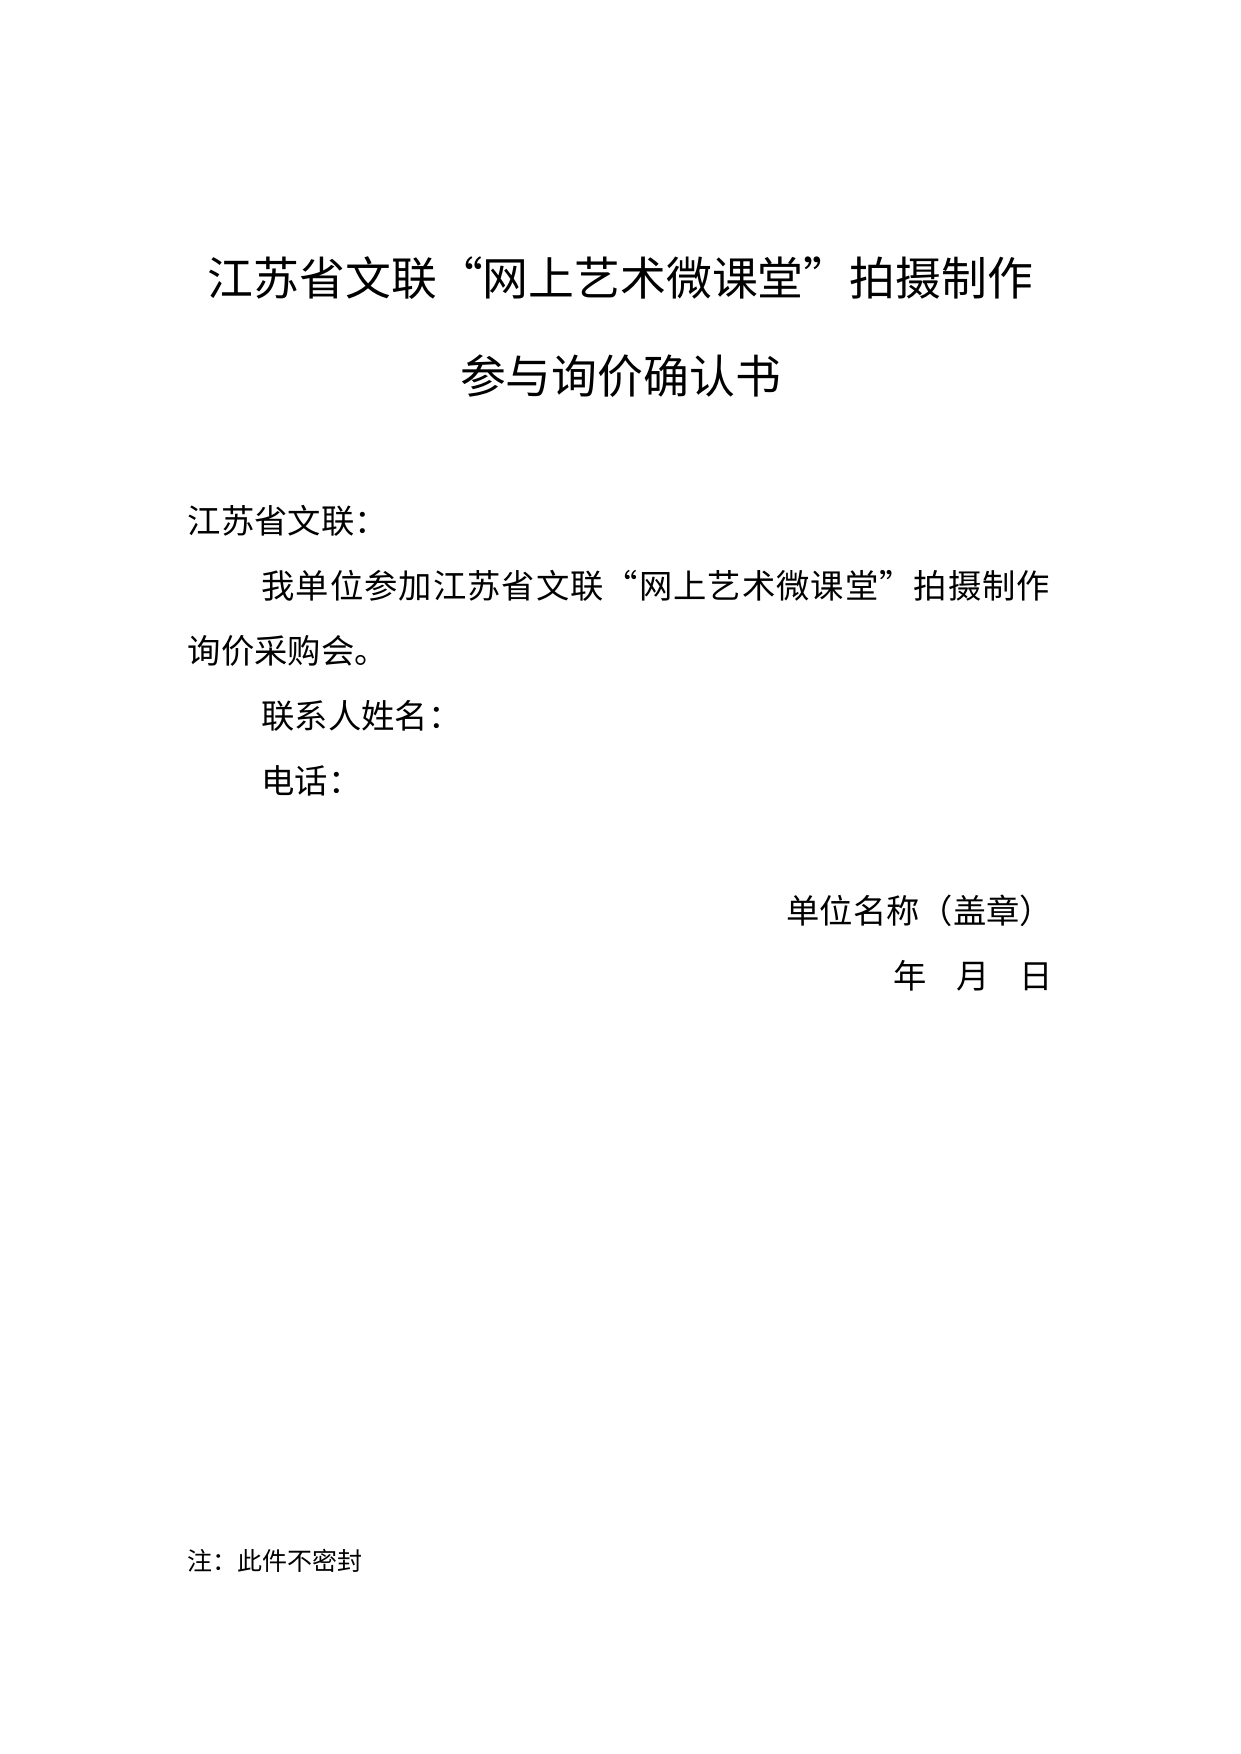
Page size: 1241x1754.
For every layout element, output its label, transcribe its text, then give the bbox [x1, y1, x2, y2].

text 单位名称（盖章） [187, 877, 1053, 942]
text 年 月 日 [187, 942, 1053, 1007]
text 江苏省文联“网上艺术微课堂”拍摄制作 [187, 227, 1053, 324]
text 注：此件不密封 [187, 1527, 1053, 1592]
text 电话： [187, 747, 1053, 812]
text 联系人姓名： [187, 682, 1053, 747]
text 我单位参加江苏省文联“网上艺术微课堂”拍摄制作询价采购会。 [187, 552, 1053, 682]
text 江苏省文联： [187, 487, 1053, 552]
text 参与询价确认书 [187, 324, 1053, 422]
